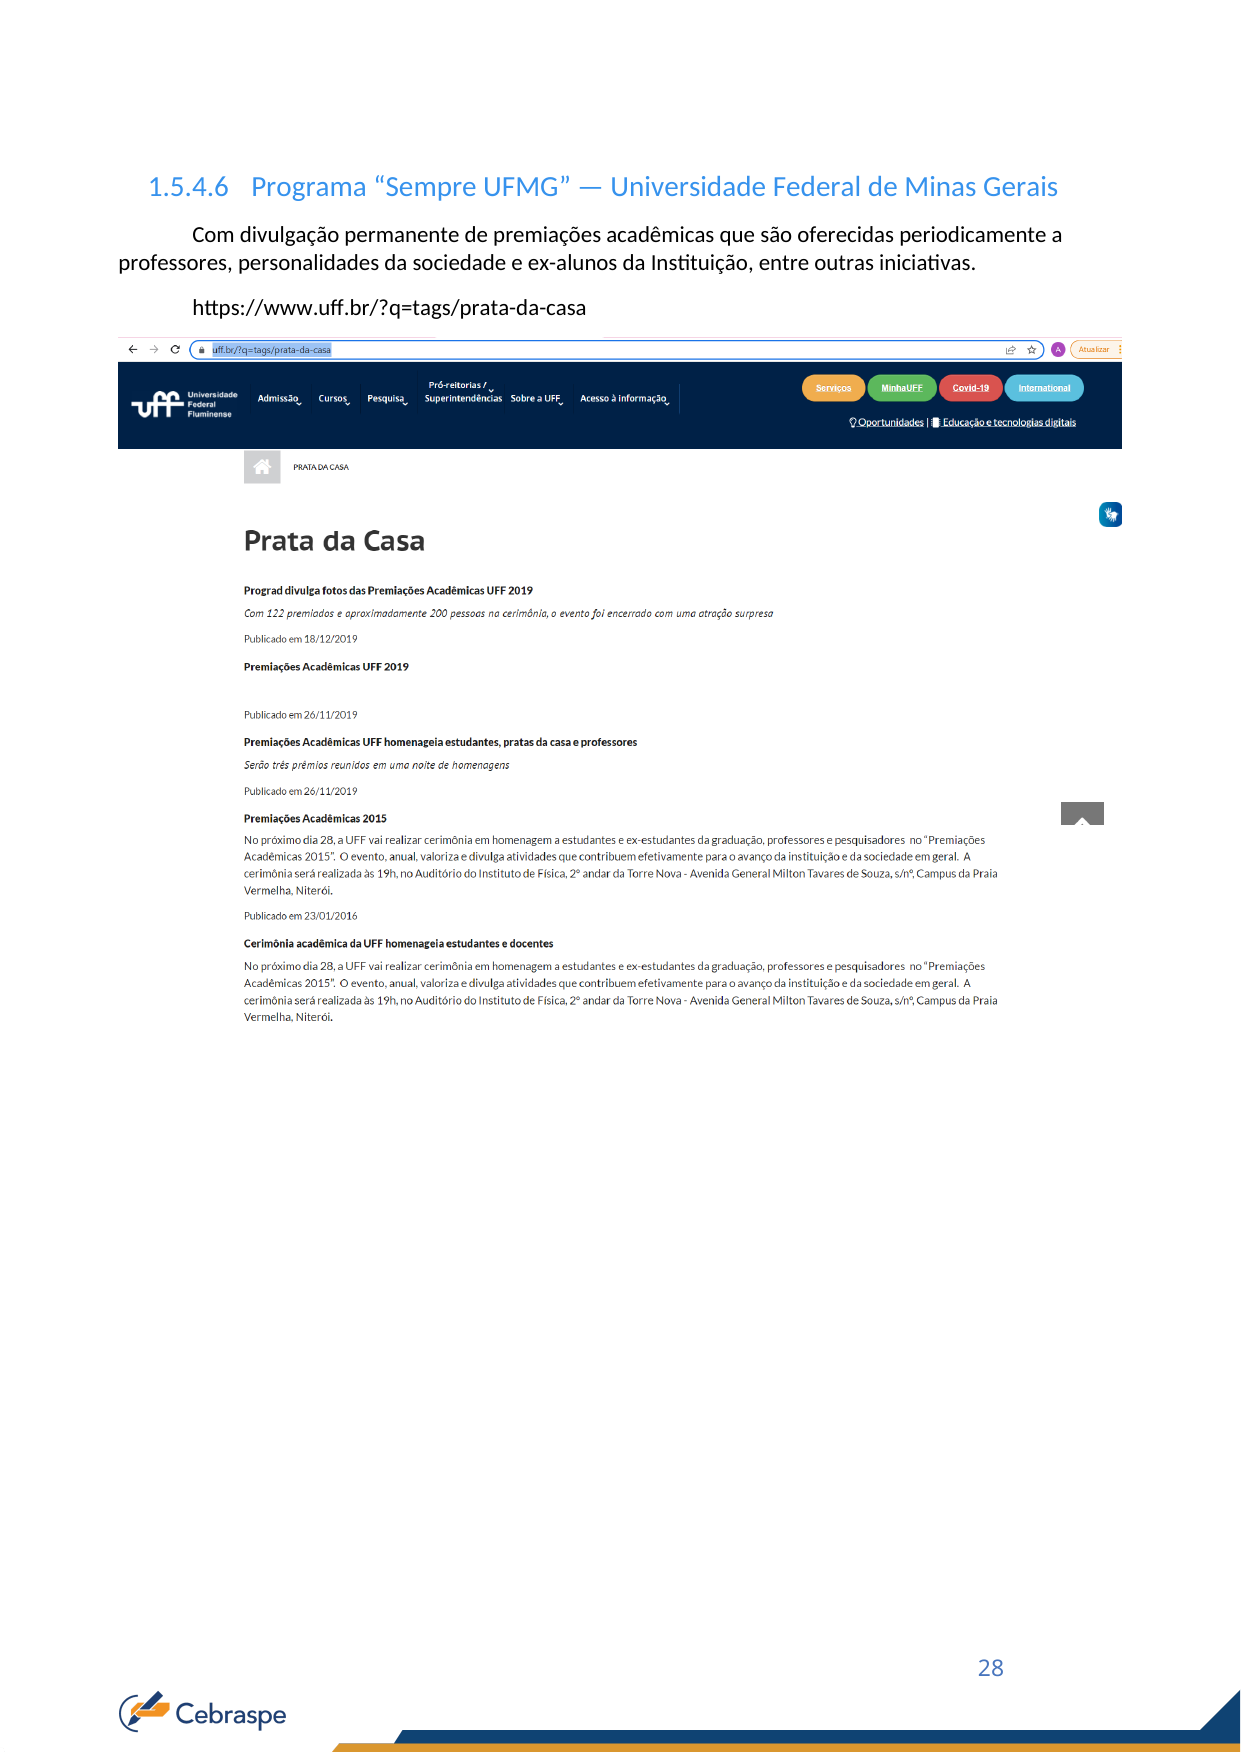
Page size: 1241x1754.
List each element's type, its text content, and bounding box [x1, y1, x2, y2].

picture [994, 1668, 1001, 1675]
picture [0, 1659, 1241, 1752]
text Com divulgação permanente de premiações acadêmicas que são oferecidas periodicamente a professores, personalidades da sociedade e ex-alunos da Instituição, entre outras iniciativas. [118, 220, 1122, 276]
text https://www.uff.br/?q=tags/prata-da-casa [118, 293, 1122, 321]
subtitle Programa “Sempre UFMG” — Universidade Federal de Minas Gerais [148, 168, 1122, 204]
